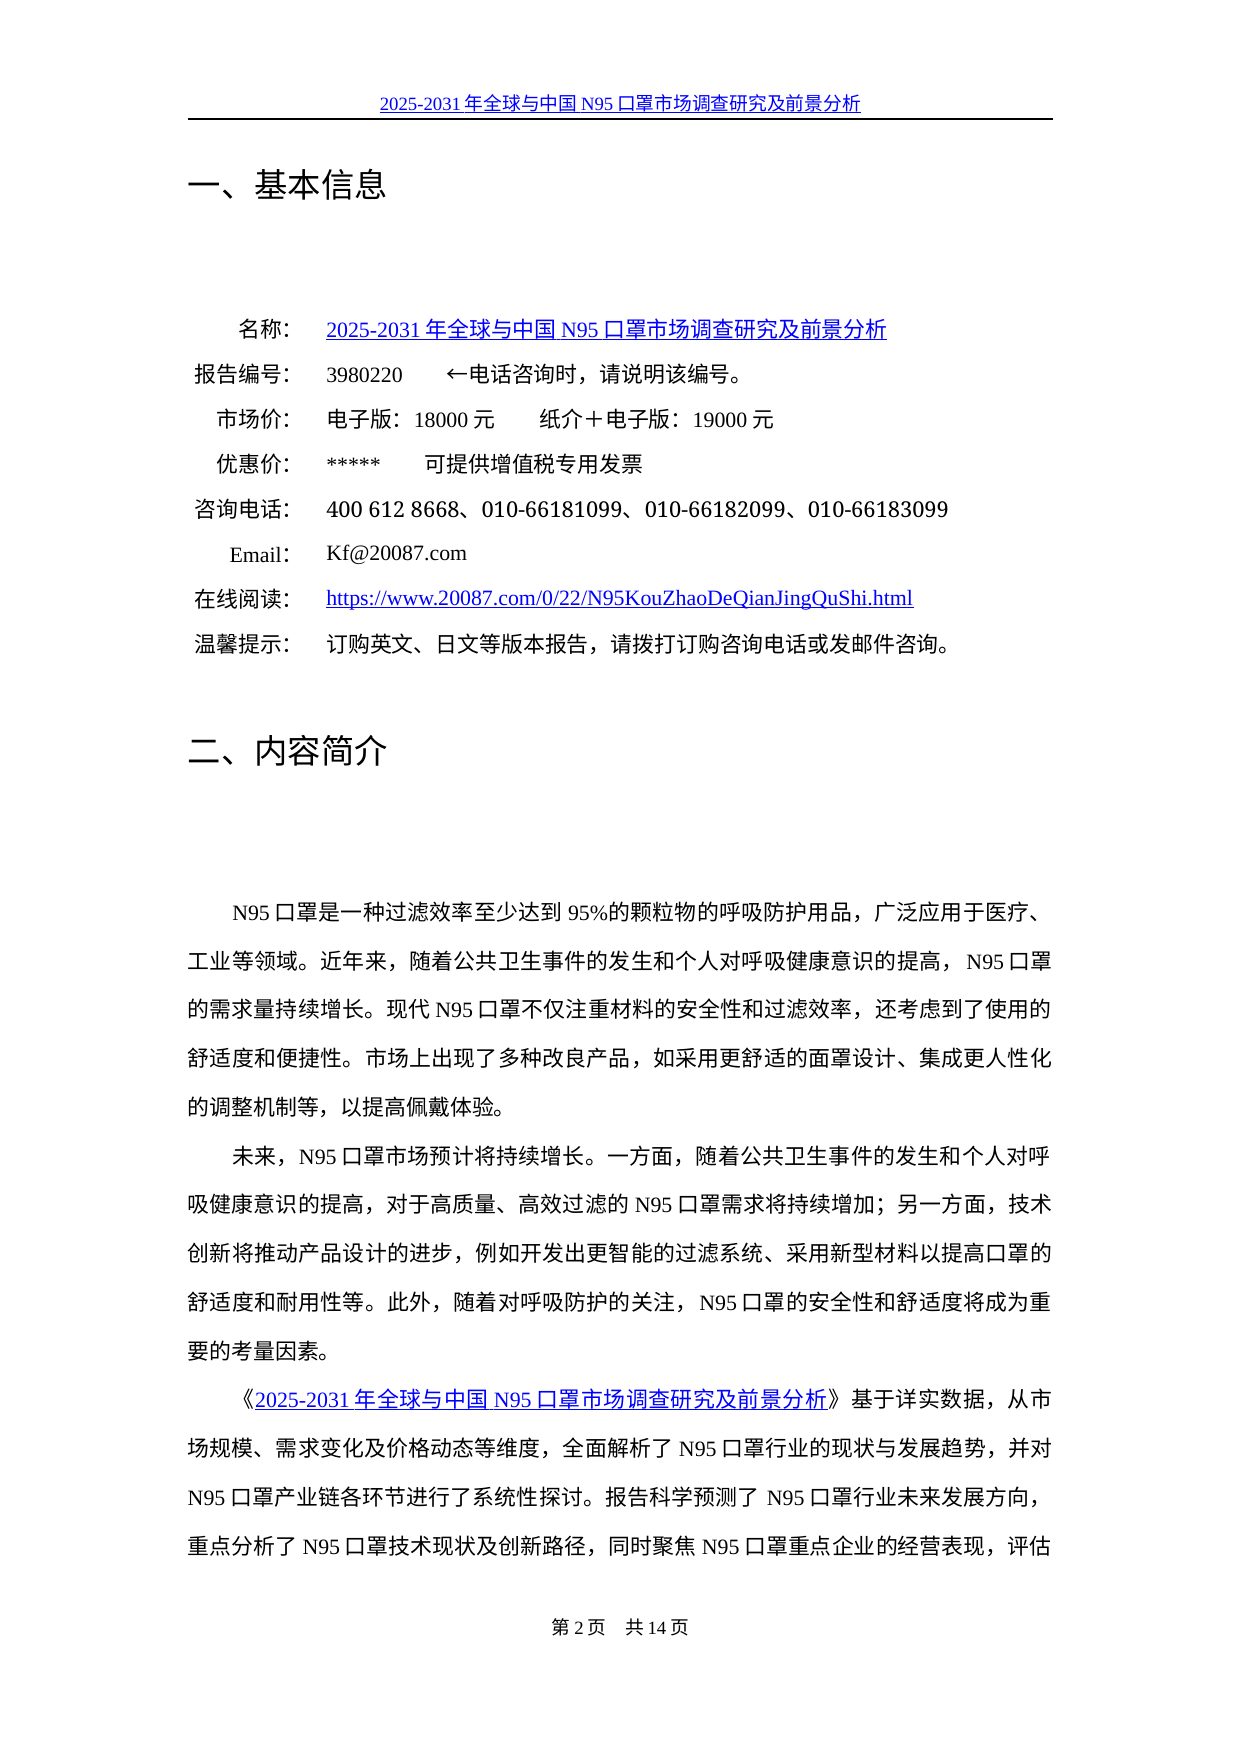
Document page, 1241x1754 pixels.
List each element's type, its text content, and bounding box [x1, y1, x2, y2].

table_cell 在线阅读： [167, 582, 315, 627]
table_cell 温馨提示： [167, 627, 315, 672]
table_cell 400 612 8668、010-66181099、010-66182099、010-66183099 [315, 492, 1073, 537]
table_header 名称： [167, 312, 315, 357]
table_cell [315, 582, 1073, 627]
table_cell 市场价： [167, 402, 315, 447]
table_cell 3980220 ←电话咨询时，请说明该编号。 [315, 357, 1073, 402]
table_cell Kf@20087.com [315, 537, 1073, 582]
table_cell 报告编号： [167, 357, 315, 402]
table_cell 电子版：18000 元 纸介＋电子版：19000 元 [315, 402, 1073, 447]
table_header 2025-2031年全球与中国N95口罩市场调查研究及前景分析 [315, 312, 1073, 357]
table_cell 咨询电话： [167, 492, 315, 537]
table_cell 订购英文、日文等版本报告，请拨打订购咨询电话或发邮件咨询。 [315, 627, 1073, 672]
table_cell Email： [167, 537, 315, 582]
table_cell ***** 可提供增值税专用发票 [315, 447, 1073, 492]
table_cell 优惠价： [167, 447, 315, 492]
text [187, 894, 1053, 1561]
title 二、内容简介 [187, 717, 1053, 782]
title 一、基本信息 [187, 150, 1053, 215]
